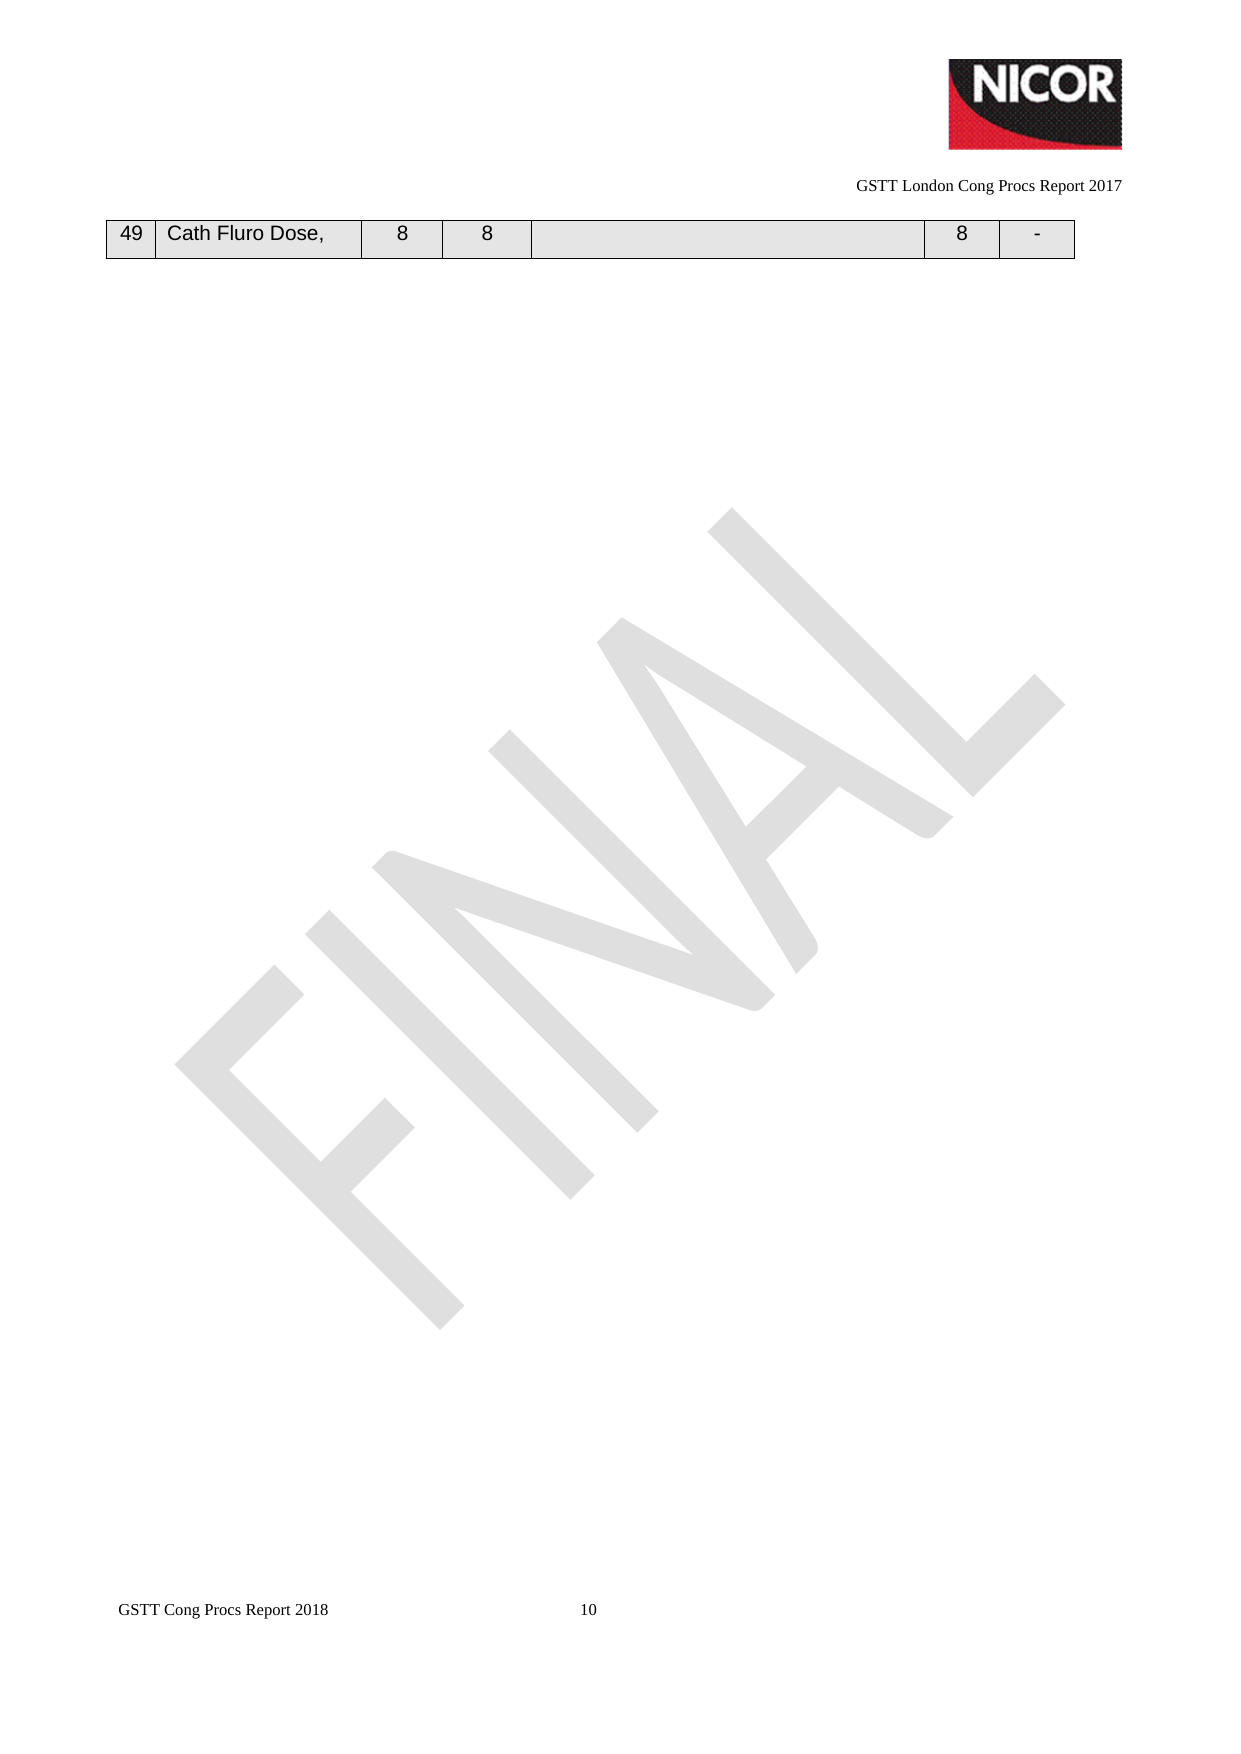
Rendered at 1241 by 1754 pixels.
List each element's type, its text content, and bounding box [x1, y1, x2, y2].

table_cell [532, 221, 924, 258]
table_cell - [1000, 221, 1074, 258]
table_cell 8 [443, 221, 531, 258]
table_cell 49 [107, 221, 155, 258]
table_cell 8 [362, 221, 442, 258]
picture [948, 59, 1123, 151]
table_cell 8 [925, 221, 999, 258]
table_cell Cath Fluro Dose, [156, 221, 361, 258]
